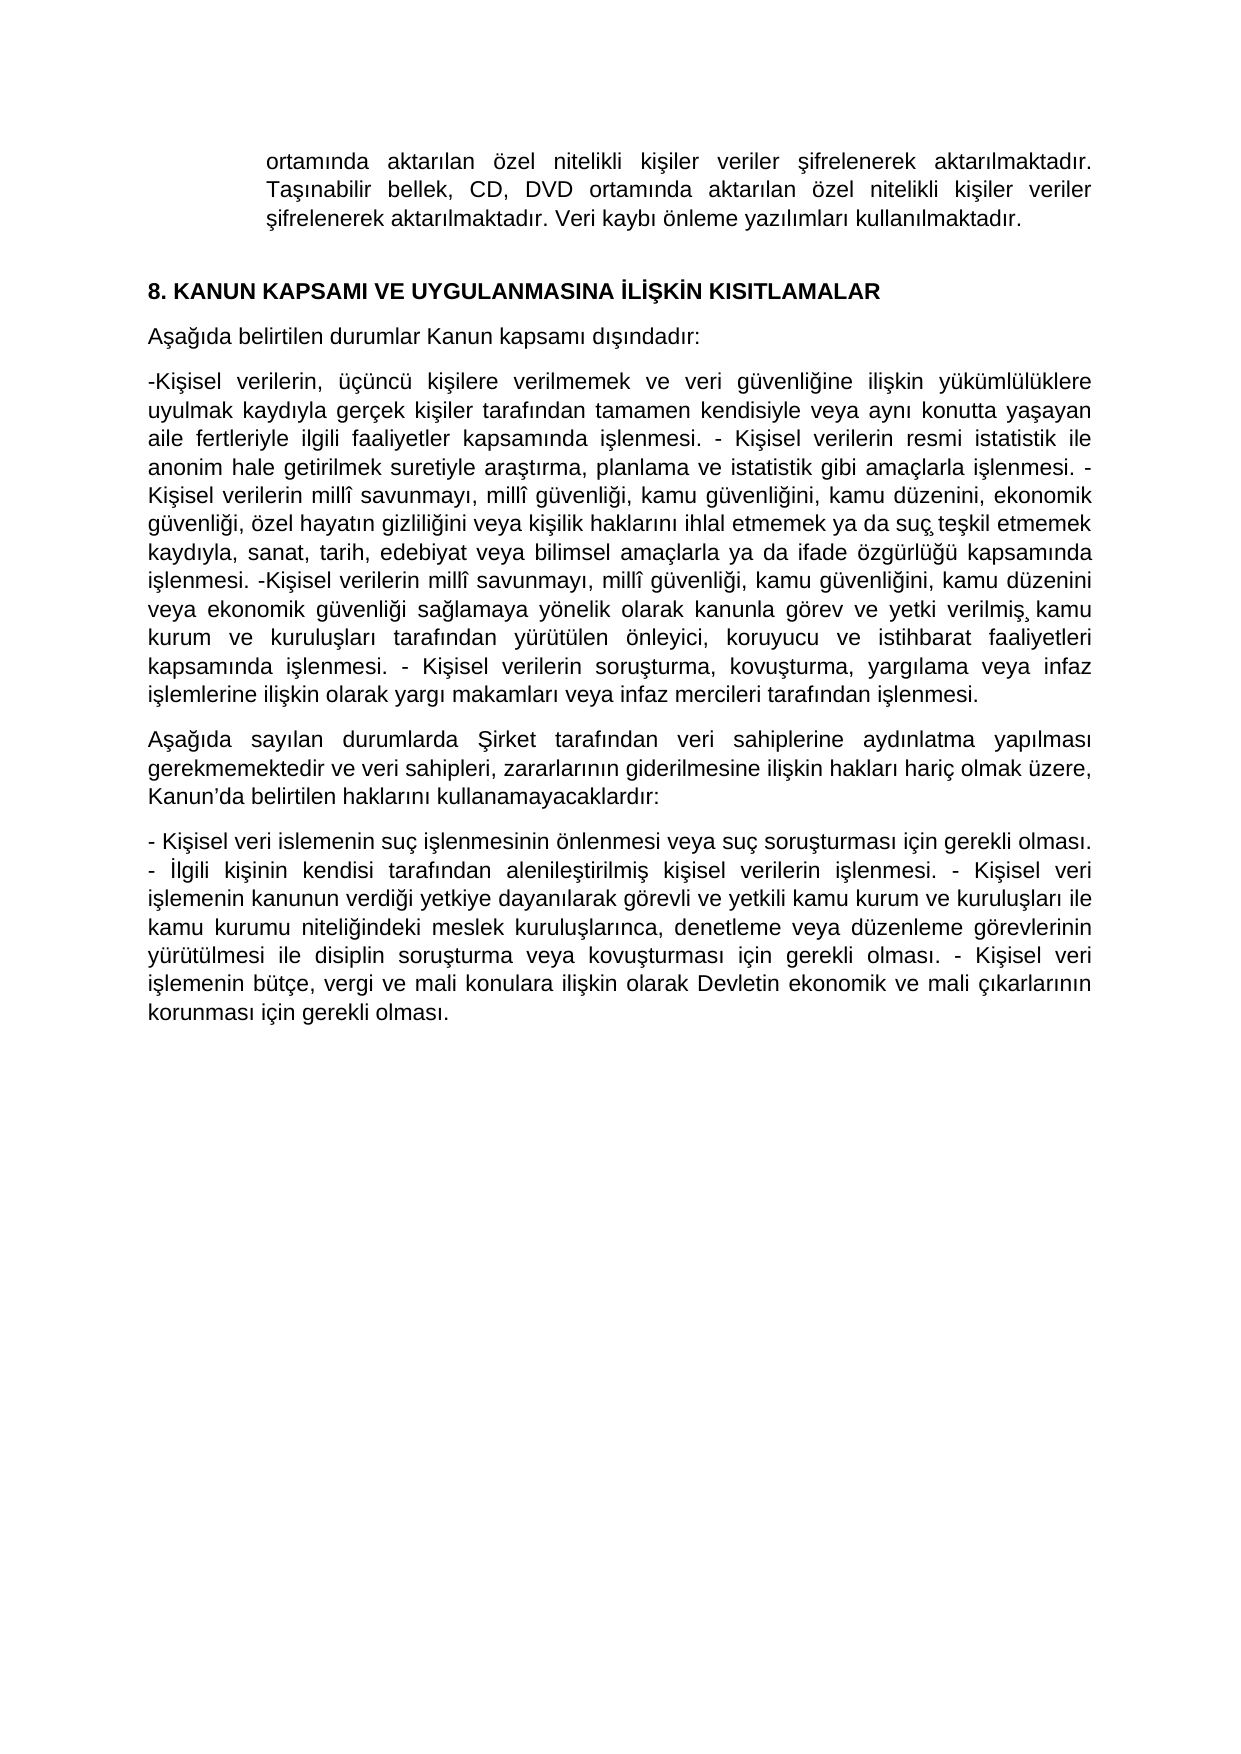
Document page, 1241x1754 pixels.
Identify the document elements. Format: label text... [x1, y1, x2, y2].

text Aşağıda belirtilen durumlar Kanun kapsamı dışındadır: [148, 323, 1093, 349]
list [192, 148, 1093, 231]
text - Kişisel veri islemenin suç işlenmesinin önlenmesi veya suç soruşturması için gerekli olması. - İlgili kişinin kendisi tarafından alenileştirilmiş kişisel verilerin işlenmesi. - Kişisel veri işlemenin kanunun verdiği yetkiye dayanılarak görevli ve yetkili kamu kurum ve kuruluşları ile kamu kurumu niteliğindeki meslek kuruluşlarınca, denetleme veya düzenleme görevlerinin yürütülmesi ile disiplin soruşturma veya kovuşturması için gerekli olması. - Kişisel veri işlemenin bütçe, vergi ve mali konulara ilişkin olarak Devletin ekonomik ve mali çıkarlarının korunması için gerekli olması. [148, 828, 1093, 1025]
text -Kişisel verilerin, üçüncü kişilere verilmemek ve veri güvenliğine ilişkin yükümlülüklere uyulmak kaydıyla gerçek kişiler tarafından tamamen kendisiyle veya aynı konutta yaşayan aile fertleriyle ilgili faaliyetler kapsamında işlenmesi. - Kişisel verilerin resmi istatistik ile anonim hale getirilmek suretiyle araştırma, planlama ve istatistik gibi amaçlarla işlenmesi. - Kişisel verilerin millî savunmayı, millî güvenliği, kamu güvenliğini, kamu düzenini, ekonomik güvenliği, özel hayatın gizliliğini veya kişilik haklarını ihlal etmemek ya da suç̧ teşkil etmemek kaydıyla, sanat, tarih, edebiyat veya bilimsel amaçlarla ya da ifade özgürlüğü kapsamında işlenmesi. -Kişisel verilerin millî savunmayı, millî güvenliği, kamu güvenliğini, kamu düzenini veya ekonomik güvenliği sağlamaya yönelik olarak kanunla görev ve yetki verilmiş̧ kamu kurum ve kuruluşları tarafından yürütülen önleyici, koruyucu ve istihbarat faaliyetleri kapsamında işlenmesi. - Kişisel verilerin soruşturma, kovuşturma, yargılama veya infaz işlemlerine ilişkin olarak yargı makamları veya infaz mercileri tarafından işlenmesi. [148, 368, 1093, 707]
text Aşağıda sayılan durumlarda Şirket tarafından veri sahiplerine aydınlatma yapılması gerekmemektedir ve veri sahipleri, zararlarının giderilmesine ilişkin hakları hariç olmak üzere, Kanun’da belirtilen haklarını kullanamayacaklardır: [148, 726, 1093, 809]
text 8. KANUN KAPSAMI VE UYGULANMASINA İLİŞKİN KISITLAMALAR [148, 278, 1093, 304]
